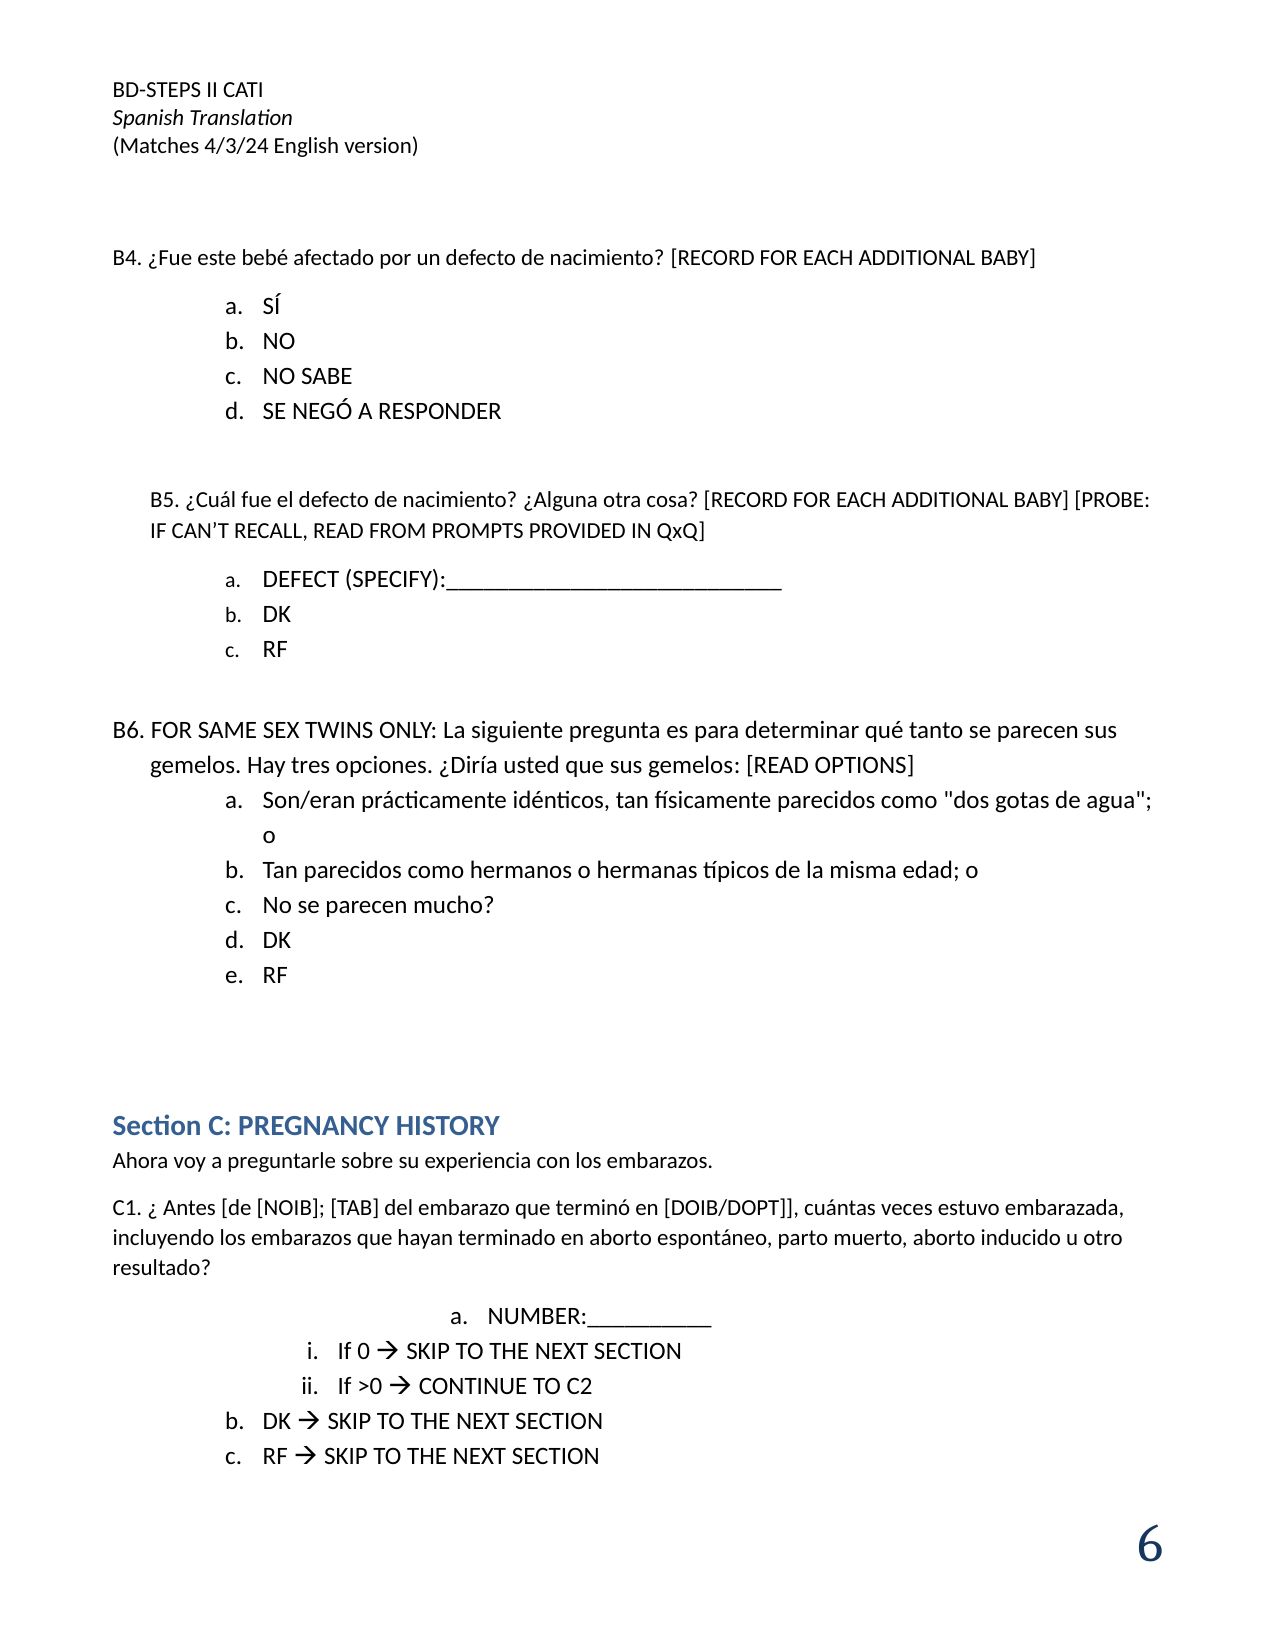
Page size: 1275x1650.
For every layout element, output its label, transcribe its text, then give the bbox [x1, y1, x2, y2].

list Tan parecidos como hermanos o hermanas típicos de la misma edad; o [225, 854, 1162, 885]
list RF [225, 959, 1162, 990]
list B6. FOR SAME SEX TWINS ONLY: La siguiente pregunta es para determinar qué tanto se parecen sus gemelos. Hay tres opciones. ¿Diría usted que sus gemelos: [READ OPTIONS] [112, 714, 1162, 780]
list No se parecen mucho? [225, 889, 1162, 920]
subtitle Section C: PREGNANCY HISTORY [112, 1107, 1162, 1143]
list DK [225, 598, 1109, 628]
list Son/eran prácticamente idénticos, tan físicamente parecidos como "dos gotas de agua"; o [225, 784, 1162, 850]
text B4. ¿Fue este bebé afectado por un defecto de nacimiento? [RECORD FOR EACH ADDITIONAL BABY] [112, 243, 1162, 271]
text B5. ¿Cuál fue el defecto de nacimiento? ¿Alguna otra cosa? [RECORD FOR EACH ADDITIONAL BABY] [PROBE: IF CAN’T RECALL, READ FROM PROMPTS PROVIDED IN QxQ] [150, 486, 1162, 544]
list NO SABE [225, 360, 1162, 390]
list SÍ [225, 290, 1162, 320]
list If 0 SKIP TO THE NEXT SECTION [319, 1335, 1162, 1366]
list NUMBER:__________ [450, 1300, 1162, 1331]
list If >0 CONTINUE TO C2 [319, 1370, 1162, 1401]
list SE NEGÓ A RESPONDER [225, 395, 1162, 425]
list DK [225, 924, 1162, 955]
list RF [225, 633, 1109, 663]
text C1. ¿ Antes [de [NOIB]; [TAB] del embarazo que terminó en [DOIB/DOPT]], cuántas veces estuvo embarazada, incluyendo los embarazos que hayan terminado en aborto espontáneo, parto muerto, aborto inducido u otro resultado? [112, 1193, 1162, 1281]
list DK SKIP TO THE NEXT SECTION [225, 1405, 1162, 1436]
list DEFECT (SPECIFY):___________________________ [225, 563, 1109, 593]
text Ahora voy a preguntarle sobre su experiencia con los embarazos. [112, 1146, 1162, 1174]
list RF SKIP TO THE NEXT SECTION [225, 1440, 1162, 1471]
list NO [225, 325, 1162, 355]
